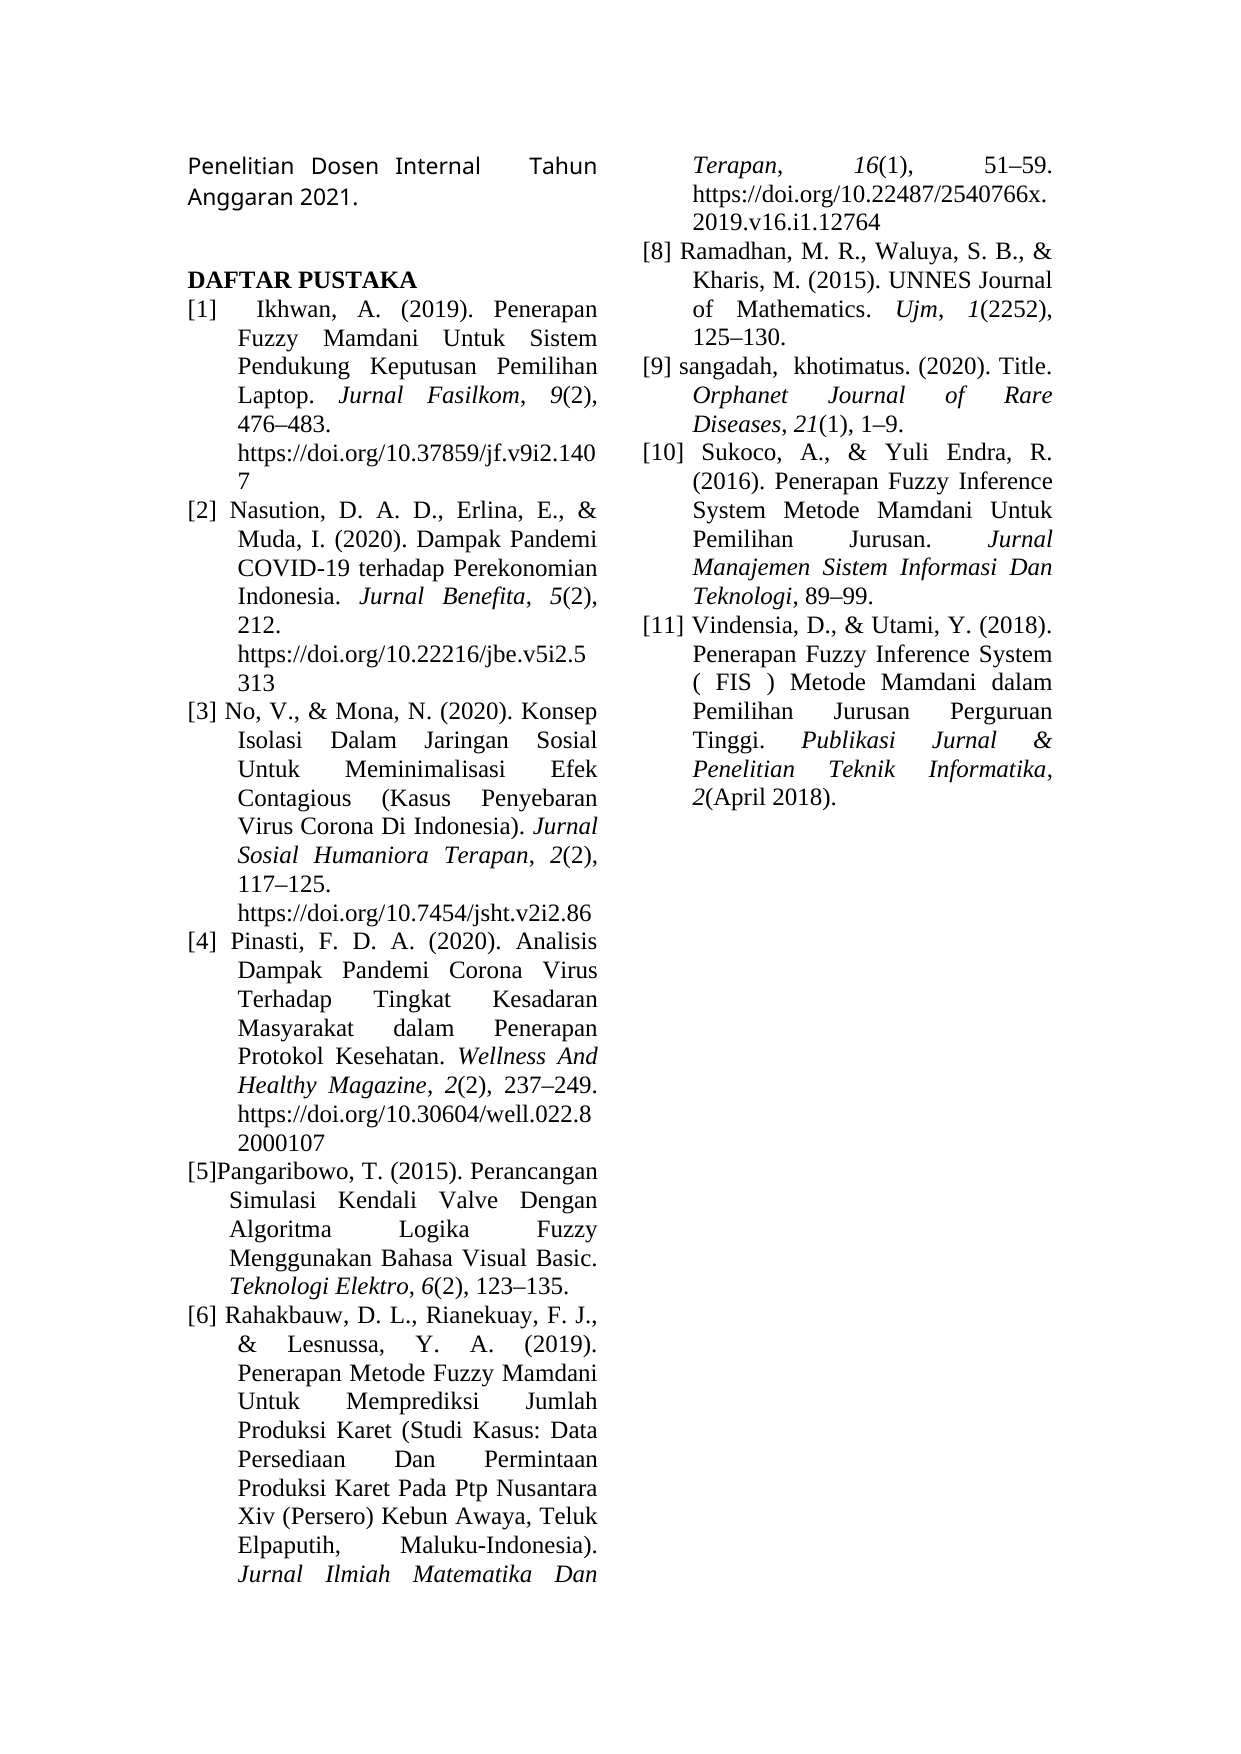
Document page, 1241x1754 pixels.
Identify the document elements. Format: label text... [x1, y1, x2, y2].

text [9] sangadah, khotimatus. (2020). Title. Orphanet Journal of Rare Diseases, 21(1), 1–9. [642, 351, 1053, 437]
text [5]Pangaribowo, T. (2015). Perancangan Simulasi Kendali Valve Dengan Algoritma Logika Fuzzy Menggunakan Bahasa Visual Basic. Teknologi Elektro, 6(2), 123–135. [187, 1156, 598, 1300]
text [8] Ramadhan, M. R., Waluya, S. B., & Kharis, M. (2015). UNNES Journal of Mathematics. Ujm, 1(2252), 125–130. [642, 236, 1053, 351]
text [6] Rahakbauw, D. L., Rianekuay, F. J., & Lesnussa, Y. A. (2019). Penerapan Metode Fuzzy Mamdani Untuk Memprediksi Jumlah Produksi Karet (Studi Kasus: Data Persediaan Dan Permintaan Produksi Karet Pada Ptp Nusantara Xiv (Persero) Kebun Awaya, Teluk Elpaputih, Maluku-Indonesia). Jurnal Ilmiah Matematika Dan Terapan, 16(1), 51–59. https://doi.org/10.22487/2540766x.2019.v16.i1.12764 [187, 1300, 598, 1588]
text [10] Sukoco, A., & Yuli Endra, R. (2016). Penerapan Fuzzy Inference System Metode Mamdani Untuk Pemilihan Jurusan. Jurnal Manajemen Sistem Informasi Dan Teknologi, 89–99. [642, 437, 1053, 610]
text [2] Nasution, D. A. D., Erlina, E., & Muda, I. (2020). Dampak Pandemi COVID-19 terhadap Perekonomian Indonesia. Jurnal Benefita, 5(2), 212. https://doi.org/10.22216/jbe.v5i2.5313 [187, 495, 598, 696]
text [3] No, V., & Mona, N. (2020). Konsep Isolasi Dalam Jaringan Sosial Untuk Meminimalisasi Efek Contagious (Kasus Penyebaran Virus Corona Di Indonesia). Jurnal Sosial Humaniora Terapan, 2(2), 117–125. https://doi.org/10.7454/jsht.v2i2.86 [187, 696, 598, 926]
text [4] Pinasti, F. D. A. (2020). Analisis Dampak Pandemi Corona Virus Terhadap Tingkat Kesadaran Masyarakat dalam Penerapan Protokol Kesehatan. Wellness And Healthy Magazine, 2(2), 237–249. https://doi.org/10.30604/well.022.82000107 [187, 926, 598, 1156]
text [6] Rahakbauw, D. L., Rianekuay, F. J., & Lesnussa, Y. A. (2019). Penerapan Metode Fuzzy Mamdani Untuk Memprediksi Jumlah Produksi Karet (Studi Kasus: Data Persediaan Dan Permintaan Produksi Karet Pada Ptp Nusantara Xiv (Persero) Kebun Awaya, Teluk Elpaputih, Maluku-Indonesia). Jurnal Ilmiah Matematika Dan Terapan, 16(1), 51–59. https://doi.org/10.22487/2540766x.2019.v16.i1.12764 [642, 150, 1053, 236]
text DAFTAR PUSTAKA [187, 265, 598, 294]
text [1] Ikhwan, A. (2019). Penerapan Fuzzy Mamdani Untuk Sistem Pendukung Keputusan Pemilihan Laptop. Jurnal Fasilkom, 9(2), 476–483. https://doi.org/10.37859/jf.v9i2.1407 [187, 294, 598, 495]
text [11] Vindensia, D., & Utami, Y. (2018). Penerapan Fuzzy Inference System ( FIS ) Metode Mamdani dalam Pemilihan Jurusan Perguruan Tinggi. Publikasi Jurnal & Penelitian Teknik Informatika, 2(April 2018). [642, 610, 1053, 811]
